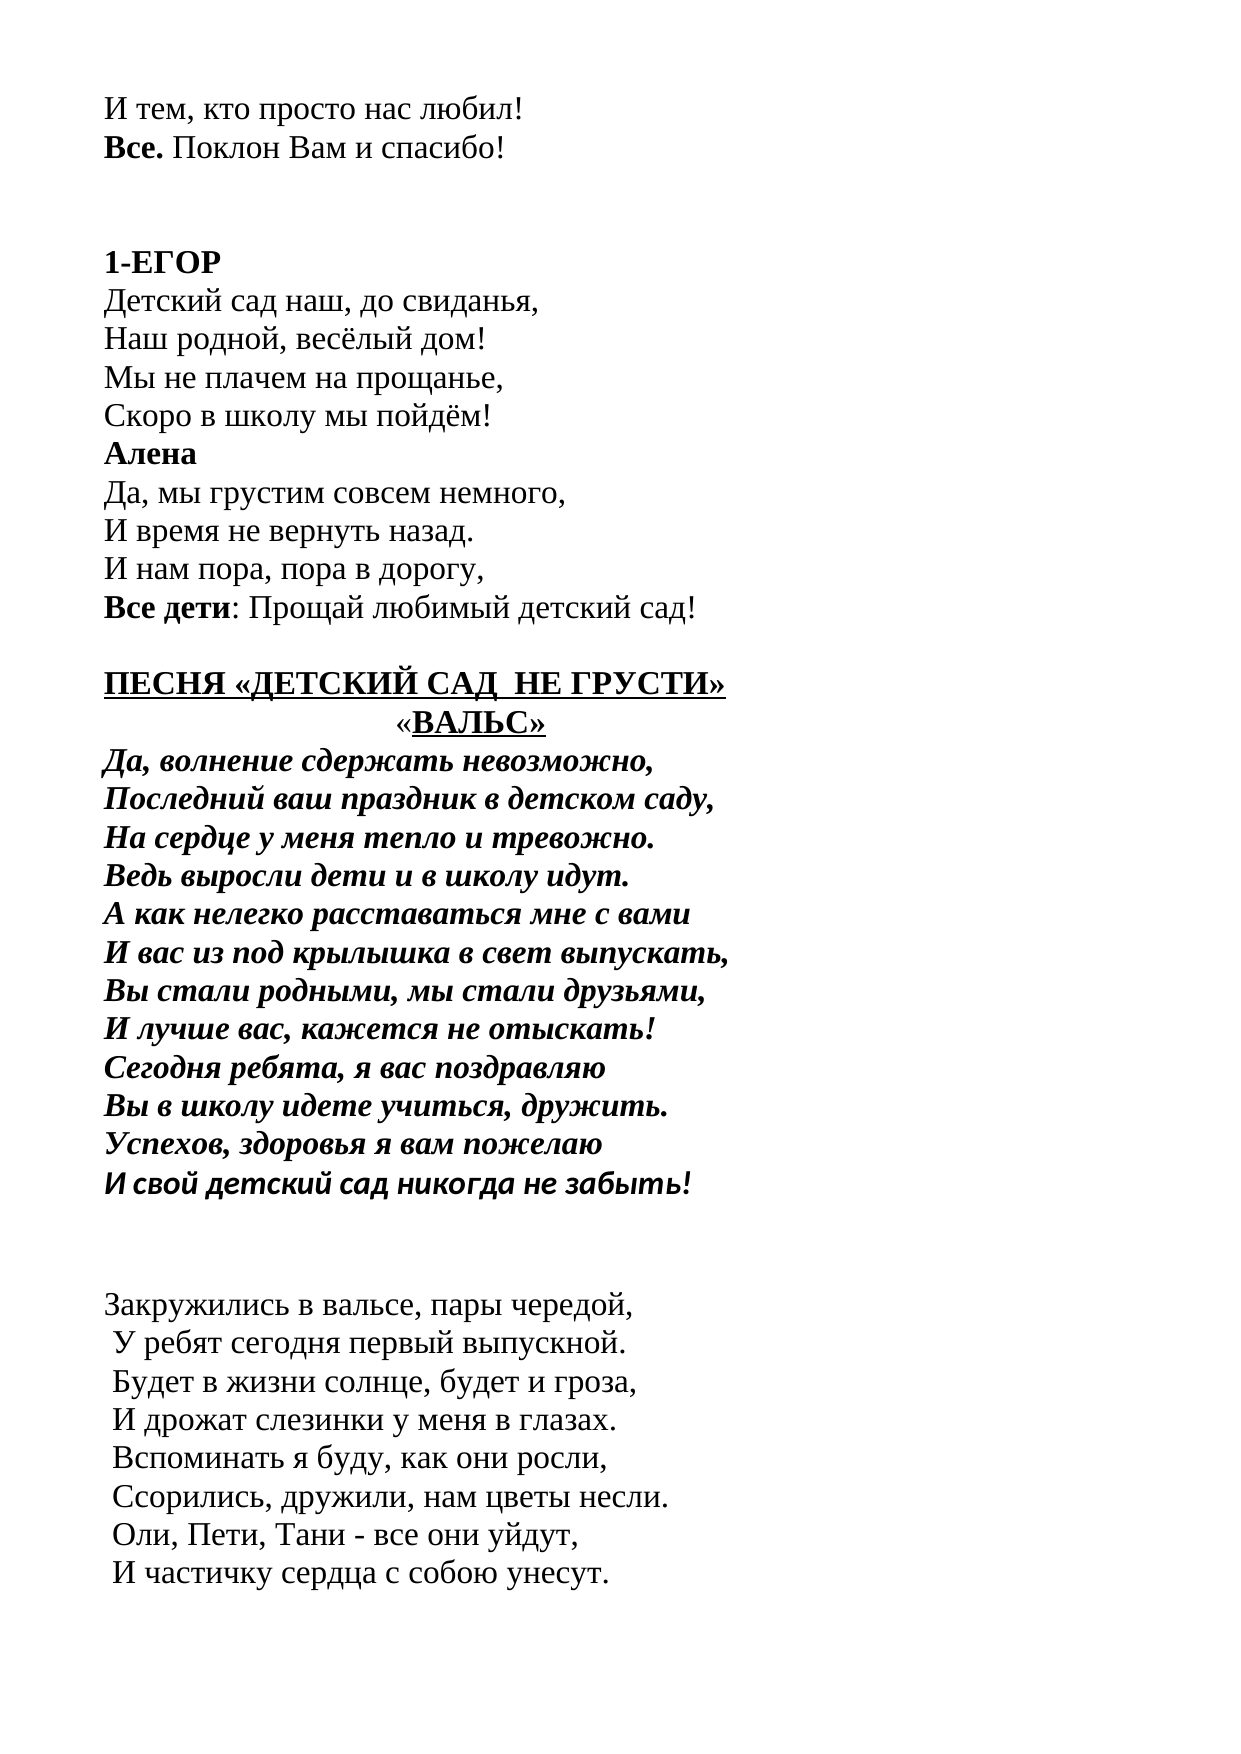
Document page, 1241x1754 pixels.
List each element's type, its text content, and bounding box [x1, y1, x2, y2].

text Да, мы грустим совсем немного, [103, 472, 1167, 510]
text И свой детский сад никогда не забыть! [103, 1162, 1167, 1203]
text Вспоминать я буду, как они росли, [103, 1437, 1167, 1476]
text На сердце у меня тепло и тревожно. [103, 817, 1167, 855]
text И дрожат слезинки у меня в глазах. [103, 1399, 1167, 1437]
text Сегодня ребята, я вас поздравляю [103, 1047, 1167, 1085]
text Вы в школу идете учиться, дружить. [103, 1085, 1167, 1124]
text У ребят сегодня первый выпускной. [103, 1322, 1167, 1361]
text Будет в жизни солнце, будет и гроза, [103, 1361, 1167, 1399]
text Ведь выросли дети и в школу идут. [103, 855, 1167, 894]
text И время не вернуть назад. [103, 510, 1167, 549]
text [103, 89, 1167, 165]
text Оли, Пети, Тани - все они уйдут, [103, 1514, 1167, 1552]
text И частичку сердца с собою унесут. [103, 1552, 1167, 1591]
text ПЕСНЯ «ДЕТСКИЙ САД НЕ ГРУСТИ» [103, 664, 1167, 702]
text Ссорились, дружили, нам цветы несли. [103, 1476, 1167, 1514]
text И вас из под крылышка в свет выпускать, [103, 932, 1167, 970]
text 1-ЕГОР Детский сад наш, до свиданья, Наш родной, весёлый дом! Мы не плачем на прощанье, Скоро в школу мы пойдём! Алена [103, 242, 1167, 472]
text Вы стали родными, мы стали друзьями, [103, 970, 1167, 1009]
text И лучше вас, кажется не отыскать! [103, 1009, 1167, 1047]
text Последний ваш праздник в детском саду, [103, 779, 1167, 817]
text Успехов, здоровья я вам пожелаю [103, 1124, 1167, 1162]
text «ВАЛЬС» [103, 702, 1167, 740]
text А как нелегко расставаться мне с вами [103, 894, 1167, 932]
text Все дети: Прощай любимый детский сад! [103, 587, 1167, 625]
text Закружились в вальсе, пары чередой, [103, 1284, 1167, 1322]
text Да, волнение сдержать невозможно, [103, 740, 1167, 779]
text И нам пора, пора в дорогу, [103, 549, 1167, 587]
